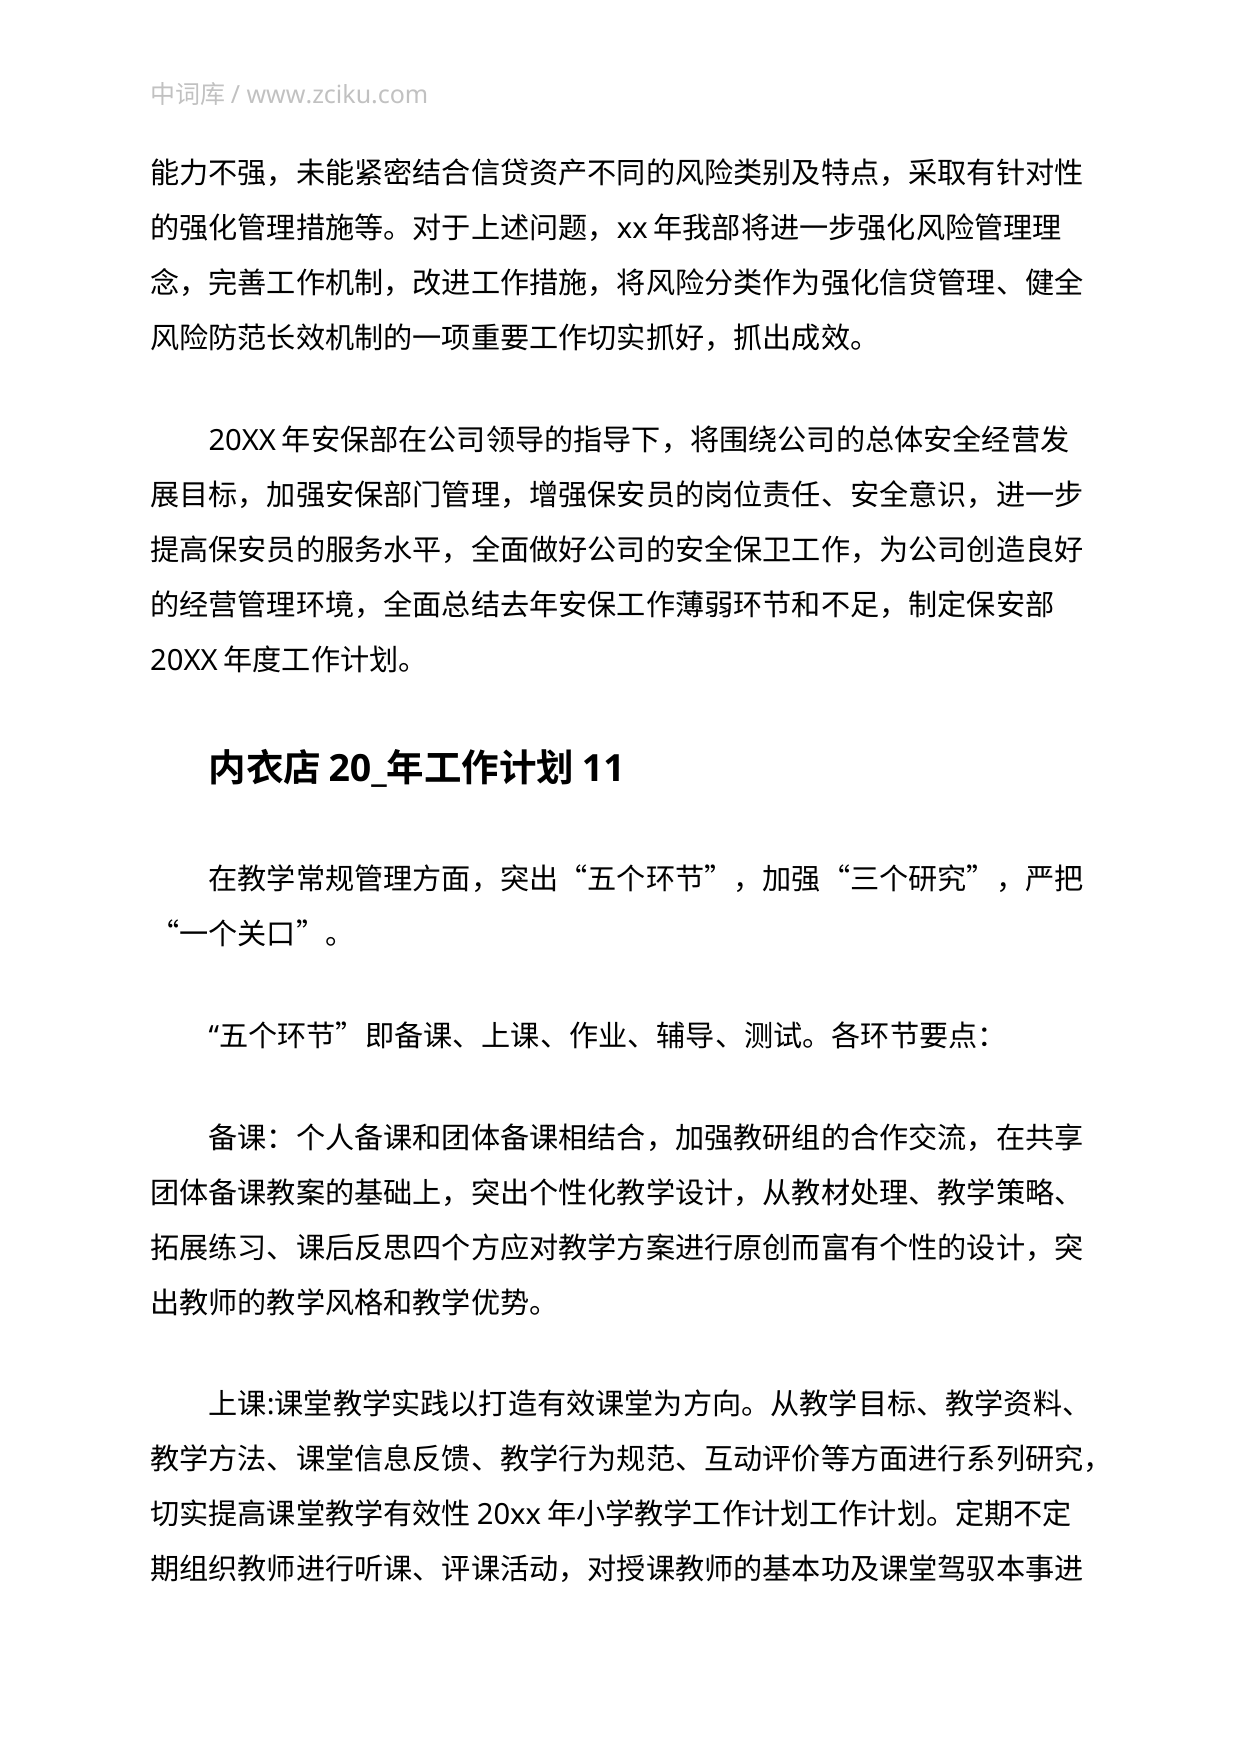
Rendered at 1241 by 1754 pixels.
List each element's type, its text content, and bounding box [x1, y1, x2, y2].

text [150, 150, 1090, 357]
text 20XX年安保部在公司领导的指导下，将围绕公司的总体安全经营发展目标，加强安保部门管理，增强保安员的岗位责任、安全意识，进一步提高保安员的服务水平，全面做好公司的安全保卫工作，为公司创造良好的经营管理环境，全面总结去年安保工作薄弱环节和不足，制定保安部20XX年度工作计划。 [150, 417, 1090, 679]
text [150, 1381, 1090, 1588]
text 内衣店20_年工作计划11 [150, 738, 1090, 793]
text 备课：个人备课和团体备课相结合，加强教研组的合作交流，在共享团体备课教案的基础上，突出个性化教学设计，从教材处理、教学策略、拓展练习、课后反思四个方应对教学方案进行原创而富有个性的设计，突出教师的教学风格和教学优势。 [150, 1114, 1090, 1321]
text “五个环节”即备课、上课、作业、辅导、测试。各环节要点： [150, 1012, 1090, 1055]
text 在教学常规管理方面，突出“五个环节”，加强“三个研究”，严把“一个关口”。 [150, 856, 1090, 953]
